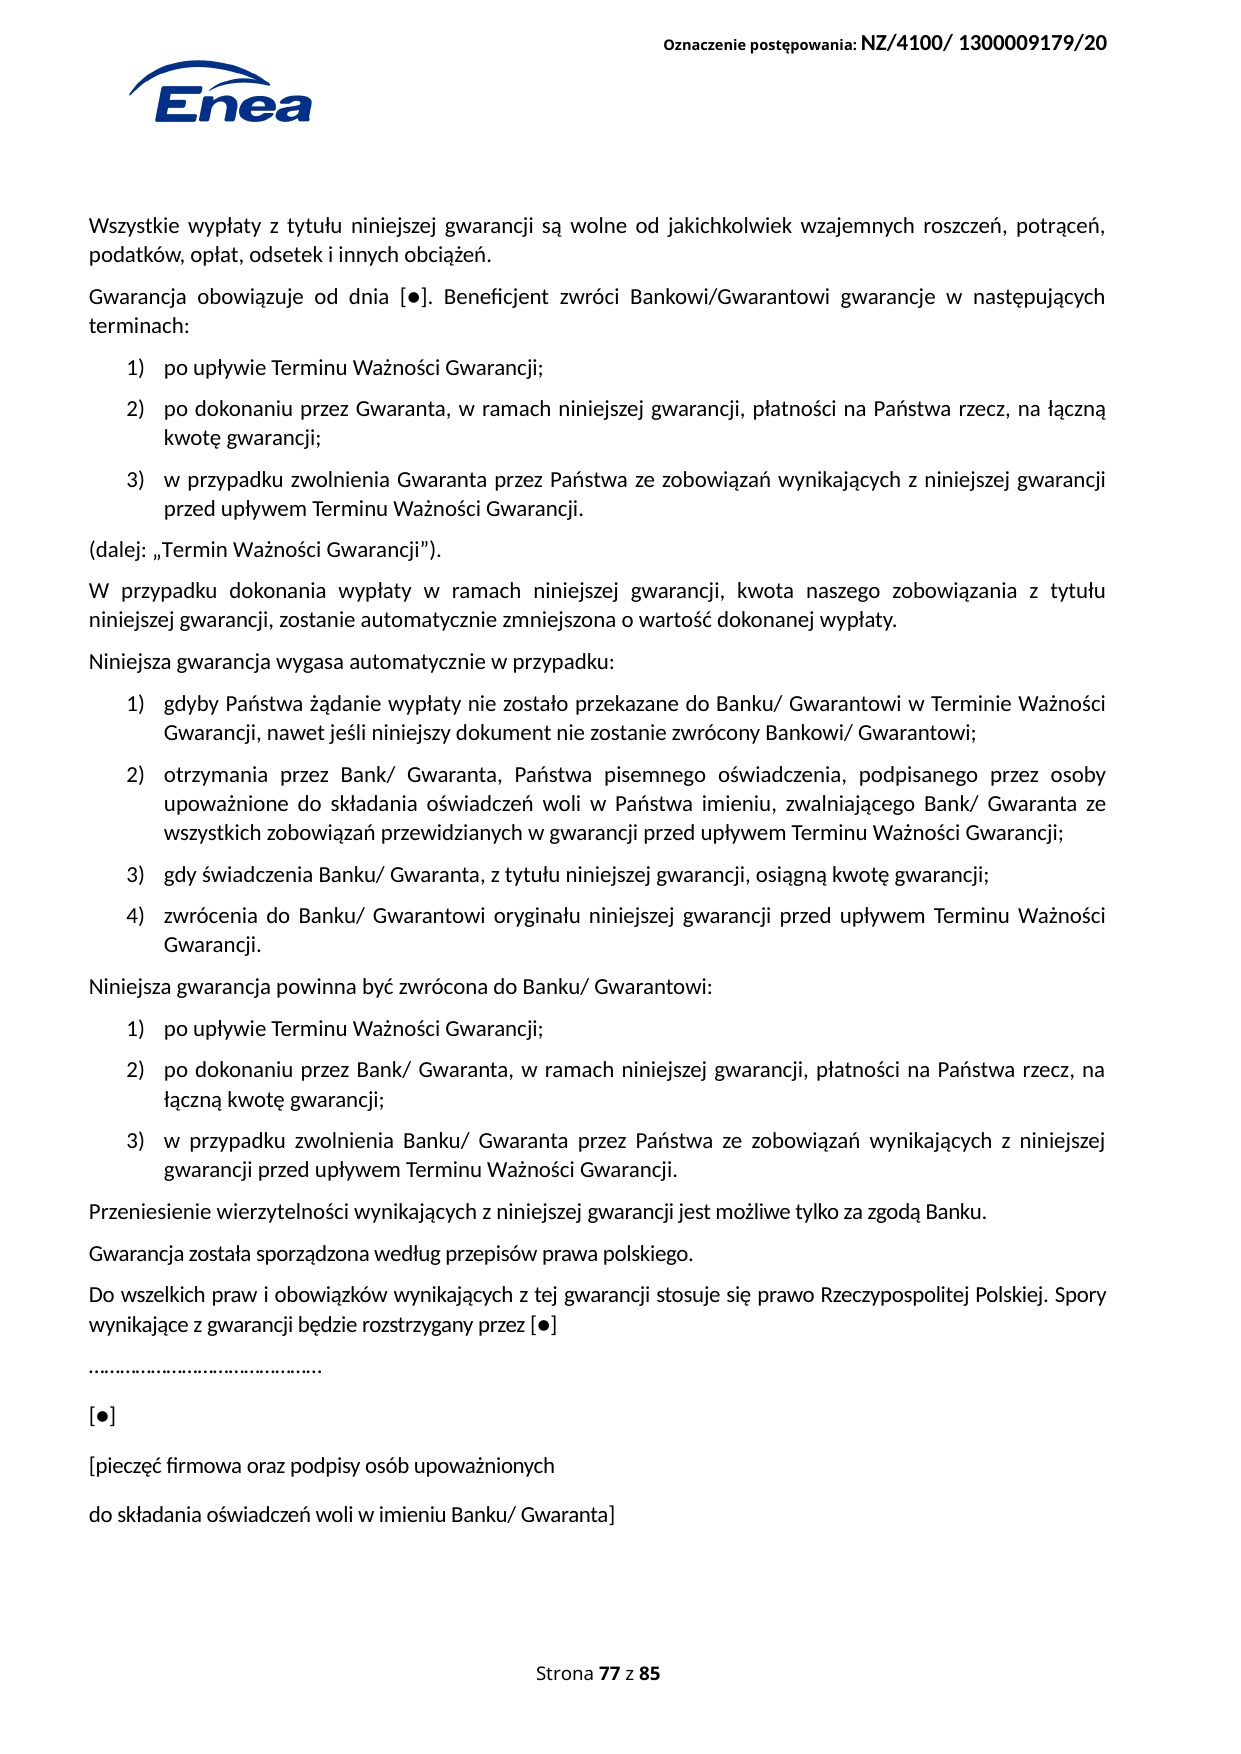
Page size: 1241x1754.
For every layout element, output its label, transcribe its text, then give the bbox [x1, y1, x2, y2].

text Przeniesienie wierzytelności wynikających z niniejszej gwarancji jest możliwe tylko za zgodą Banku. [89, 1196, 1107, 1225]
list gdyby Państwa żądanie wypłaty nie zostało przekazane do Banku/ Gwarantowi w Terminie Ważności Gwarancji, nawet jeśli niniejszy dokument nie zostanie zwrócony Bankowi/ Gwarantowi; [126, 688, 1107, 746]
text Niniejsza gwarancja wygasa automatycznie w przypadku: [89, 646, 1107, 675]
list zwrócenia do Banku/ Gwarantowi oryginału niniejszej gwarancji przed upływem Terminu Ważności Gwarancji. [126, 900, 1107, 959]
list otrzymania przez Bank/ Gwaranta, Państwa pisemnego oświadczenia, podpisanego przez osoby upoważnione do składania oświadczeń woli w Państwa imieniu, zwalniającego Bank/ Gwaranta ze wszystkich zobowiązań przewidzianych w gwarancji przed upływem Terminu Ważności Gwarancji; [126, 759, 1107, 846]
text Gwarancja została sporządzona według przepisów prawa polskiego. [89, 1238, 1107, 1267]
text Do wszelkich praw i obowiązków wynikających z tej gwarancji stosuje się prawo Rzeczypospolitej Polskiej. Spory wynikające z gwarancji będzie rozstrzygany przez [●] [89, 1279, 1107, 1338]
picture [117, 50, 324, 124]
text [pieczęć firmowa oraz podpisy osób upoważnionych [89, 1450, 1107, 1479]
list w przypadku zwolnienia Banku/ Gwaranta przez Państwa ze zobowiązań wynikających z niniejszej gwarancji przed upływem Terminu Ważności Gwarancji. [126, 1125, 1107, 1184]
text do składania oświadczeń woli w imieniu Banku/ Gwaranta] [89, 1500, 1107, 1528]
list po dokonaniu przez Bank/ Gwaranta, w ramach niniejszej gwarancji, płatności na Państwa rzecz, na łączną kwotę gwarancji; [126, 1054, 1107, 1113]
list w przypadku zwolnienia Gwaranta przez Państwa ze zobowiązań wynikających z niniejszej gwarancji przed upływem Terminu Ważności Gwarancji. [126, 464, 1107, 522]
list po upływie Terminu Ważności Gwarancji; [126, 352, 1107, 381]
list po dokonaniu przez Gwaranta, w ramach niniejszej gwarancji, płatności na Państwa rzecz, na łączną kwotę gwarancji; [126, 393, 1107, 452]
list gdy świadczenia Banku/ Gwaranta, z tytułu niniejszej gwarancji, osiągną kwotę gwarancji; [126, 859, 1107, 888]
text ……………………………………… [89, 1350, 1107, 1379]
text Wszystkie wypłaty z tytułu niniejszej gwarancji są wolne od jakichkolwiek wzajemnych roszczeń, potrąceń, podatków, opłat, odsetek i innych obciążeń. [89, 210, 1107, 268]
text Gwarancja obowiązuje od dnia [●]. Beneficjent zwróci Bankowi/Gwarantowi gwarancje w następujących terminach: [89, 281, 1107, 339]
text (dalej: „Termin Ważności Gwarancji”). [89, 535, 1107, 563]
text [●] [89, 1400, 1107, 1429]
text W przypadku dokonania wypłaty w ramach niniejszej gwarancji, kwota naszego zobowiązania z tytułu niniejszej gwarancji, zostanie automatycznie zmniejszona o wartość dokonanej wypłaty. [89, 575, 1107, 634]
list po upływie Terminu Ważności Gwarancji; [126, 1013, 1107, 1042]
text Niniejsza gwarancja powinna być zwrócona do Banku/ Gwarantowi: [89, 971, 1107, 1000]
